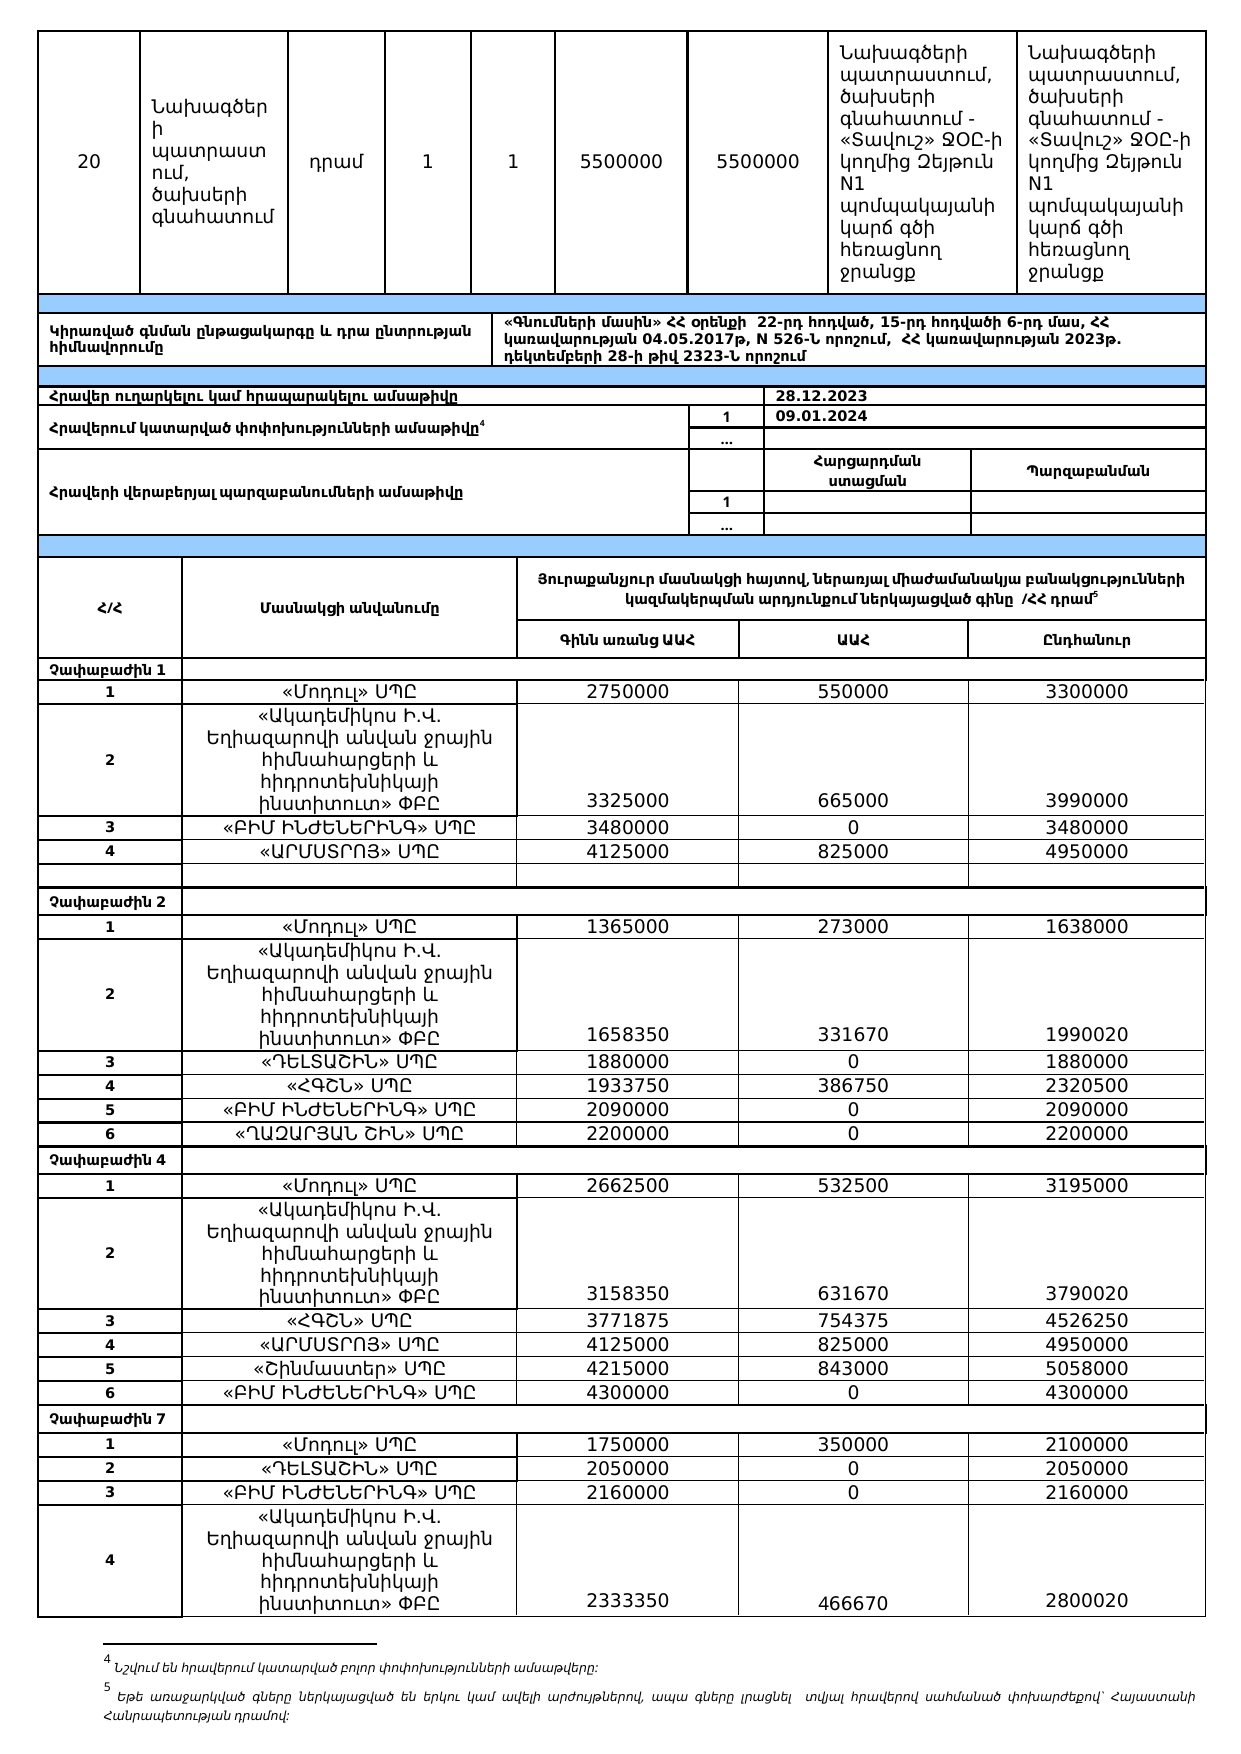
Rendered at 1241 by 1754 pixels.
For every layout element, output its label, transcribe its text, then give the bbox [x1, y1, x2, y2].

table_cell Հրավերում կատարված փոփոխությունների ամսաթիվը [39, 406, 688, 448]
table_cell «ԴԵԼՏԱՇԻՆ» ՍՊԸ [183, 1052, 516, 1073]
table_cell 6 [39, 1382, 181, 1404]
table_cell 1880000 [969, 1050, 1205, 1073]
table_cell … [690, 429, 763, 448]
table_cell 3 [39, 1052, 181, 1073]
table_cell 4 [39, 1334, 181, 1356]
table_cell 3 [39, 1310, 181, 1332]
table_cell 1 [39, 1175, 181, 1197]
table_cell 2750000 [518, 681, 738, 703]
table_cell [739, 864, 968, 886]
table_cell «ԱՐՄՍՏՐՈՅ» ՍՊԸ [183, 1333, 516, 1356]
table_cell «ԲԻՄ ԻՆԺԵՆԵՐԻՆԳ» ՍՊԸ [183, 1482, 516, 1504]
table_cell [39, 536, 1205, 556]
table_cell 1 [690, 406, 763, 426]
table_cell ԱԱՀ [740, 621, 967, 657]
table_cell 1 [39, 916, 181, 938]
table_cell 3325000 [518, 704, 738, 814]
table_cell 631670 [739, 1198, 968, 1308]
table_cell 2160000 [969, 1480, 1205, 1504]
table_cell 5500000 [556, 32, 686, 293]
table_cell 0 [739, 1457, 968, 1480]
table_cell Ընդհանուր [969, 621, 1205, 657]
table_cell 5 [39, 1358, 181, 1380]
table_cell 20 [39, 32, 139, 293]
table_cell դրամ [289, 32, 384, 293]
table_cell 0 [739, 816, 968, 838]
table_cell 4526250 [969, 1308, 1205, 1332]
table_cell 2100000 [969, 1432, 1205, 1456]
table_cell 2 [39, 1199, 181, 1308]
table_cell Պարզաբանման [972, 450, 1205, 490]
table_cell 2200000 [969, 1121, 1205, 1145]
table_cell 3771875 [517, 1309, 738, 1332]
table_cell «ԲԻՄ ԻՆԺԵՆԵՐԻՆԳ» ՍՊԸ [183, 817, 516, 838]
table_cell Չափաբաժին 1 [39, 659, 181, 679]
table_cell 754375 [739, 1309, 968, 1332]
table_cell 3 [39, 817, 181, 838]
table_cell Կիրառված գնման ընթացակարգը և դրա ընտրության հիմնավորումը [39, 314, 491, 365]
table_cell 350000 [739, 1434, 968, 1456]
table_cell 1 [39, 681, 181, 703]
table_cell 825000 [739, 840, 968, 862]
table_cell 2662500 [518, 1175, 738, 1197]
table_cell 825000 [739, 1333, 968, 1356]
table_cell 466670 [739, 1505, 968, 1616]
table_cell [183, 864, 516, 886]
table_cell 331670 [739, 939, 968, 1049]
table_cell 2 [39, 940, 181, 1049]
table_cell «Շինմաստեր» ՍՊԸ [183, 1357, 516, 1380]
table_cell «Մոդուլ» ՍՊԸ [183, 681, 516, 703]
table_cell «Ակադեմիկոս Ի.Վ. Եղիազարովի անվան ջրային հիմնահարցերի և հիդրոտեխնիկայի ինստիտուտ» ՓԲԸ [183, 1199, 516, 1308]
table_cell 4125000 [517, 840, 738, 862]
table_cell [183, 1404, 1205, 1432]
table_cell 532500 [739, 1175, 968, 1197]
table_cell Չափաբաժին 4 [39, 1148, 181, 1173]
table_cell 5 [39, 1100, 181, 1121]
table_cell «ԲԻՄ ԻՆԺԵՆԵՐԻՆԳ» ՍՊԸ [183, 1381, 516, 1404]
table_cell 550000 [739, 681, 968, 703]
table_cell [517, 864, 738, 886]
table_cell 2090000 [517, 1099, 738, 1121]
table_cell 4950000 [969, 1332, 1205, 1356]
table_cell [972, 492, 1205, 512]
table_cell «ԱՐՄՍՏՐՈՅ» ՍՊԸ [183, 840, 516, 862]
table_cell 386750 [739, 1075, 968, 1097]
table_cell Նախագծերի պատրաստում, ծախսերի գնահատում - «Տավուշ» ՋՕԸ-ի կողմից Զեյթուն N1 պոմպակայանի կարճ գծի հեռացնող ջրանցք [829, 32, 1016, 293]
table_cell 2 [39, 1458, 181, 1480]
table_cell 4 [39, 841, 181, 862]
table_cell 4 [39, 1076, 181, 1097]
table_cell [765, 429, 1205, 448]
table_cell «ՀԳՇՆ» ՍՊԸ [183, 1310, 516, 1332]
table_cell 5500000 [689, 32, 827, 293]
table_cell 1933750 [517, 1075, 738, 1097]
table_cell «Գնումների մասին» ՀՀ օրենքի 22-րդ հոդված, 15-րդ հոդվածի 6-րդ մաս, ՀՀ կառավարության 04.05.2017թ, N 526-Ն որոշում, ՀՀ կառավարության 2023թ. դեկտեմբերի 28-ի թիվ 2323-Ն որոշում [493, 314, 1205, 365]
table_cell «Մոդուլ» ՍՊԸ [183, 1434, 516, 1456]
table_cell 1 [386, 32, 470, 293]
table_cell [183, 659, 1205, 679]
table_cell 3480000 [517, 816, 738, 838]
table_cell 2 [39, 705, 181, 814]
table_cell 0 [739, 1381, 968, 1404]
table_cell [39, 295, 1205, 312]
table_cell 3300000 [969, 679, 1205, 703]
table_cell 3158350 [518, 1198, 738, 1308]
table_cell 0 [739, 1123, 968, 1145]
table_cell «ՂԱԶԱՐՅԱՆ ՇԻՆ» ՍՊԸ [183, 1123, 516, 1145]
table_cell 0 [739, 1099, 968, 1121]
table_cell 1 [472, 32, 554, 293]
table_cell 1658350 [518, 939, 738, 1049]
table_cell 1750000 [518, 1434, 738, 1456]
table_cell 1990020 [969, 938, 1205, 1049]
table_cell 6 [39, 1124, 181, 1145]
table_cell 665000 [739, 704, 968, 814]
table_cell 09.01.2024 [765, 406, 1205, 426]
table_cell [765, 492, 970, 512]
table_cell «ԴԵԼՏԱՇԻՆ» ՍՊԸ [183, 1458, 516, 1480]
table_cell 3 [39, 1482, 181, 1504]
table_cell 3480000 [969, 815, 1205, 838]
table_cell 273000 [739, 916, 968, 938]
table_cell [969, 863, 1205, 886]
table_cell Հ/Հ [39, 558, 181, 657]
table_cell 5058000 [969, 1356, 1205, 1380]
table_cell Հրավեր ուղարկելու կամ հրապարակելու ամսաթիվը [39, 388, 763, 404]
table_cell Հրավերի վերաբերյալ պարզաբանումների ամսաթիվը [39, 450, 688, 534]
table_cell 4 [39, 1506, 181, 1616]
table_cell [183, 1505, 517, 1616]
table_cell «Մոդուլ» ՍՊԸ [183, 916, 516, 938]
table_cell 2800020 [968, 1504, 1205, 1616]
table_cell 4215000 [517, 1357, 738, 1380]
table_cell … [690, 514, 763, 534]
table_cell 3790020 [969, 1197, 1205, 1308]
table_cell 2050000 [969, 1456, 1205, 1480]
table_cell Հարցարդման ստացման [765, 450, 970, 490]
table_cell 2090000 [969, 1098, 1205, 1121]
table_cell Մասնակցի անվանումը [183, 558, 516, 657]
table_cell 3195000 [969, 1173, 1205, 1197]
table_cell Չափաբաժին 7 [39, 1406, 181, 1432]
table_cell 1 [39, 1434, 181, 1456]
table_cell 4300000 [969, 1380, 1205, 1404]
table_cell Յուրաքանչյուր մասնակցի հայտով, ներառյալ միաժամանակյա բանակցությունների կազմակերպման արդյունքում ներկայացված գինը /ՀՀ դրամ [518, 558, 1205, 619]
table_cell 843000 [739, 1357, 968, 1380]
table_cell 4950000 [969, 839, 1205, 862]
table_cell [39, 865, 181, 886]
table_cell «Ակադեմիկոս Ի.Վ. Եղիազարովի անվան ջրային հիմնահարցերի և հիդրոտեխնիկայի ինստիտուտ» ՓԲԸ [183, 705, 516, 814]
table_cell [972, 514, 1205, 534]
table_cell [39, 367, 1205, 385]
table_cell 2333350 [517, 1505, 738, 1616]
table_cell 1638000 [969, 914, 1205, 938]
table_cell 1 [690, 492, 763, 512]
table_cell Գինն առանց ԱԱՀ [518, 621, 738, 657]
table_cell 3990000 [969, 703, 1205, 814]
table_cell 4300000 [517, 1381, 738, 1404]
table_cell 0 [739, 1481, 968, 1504]
table_cell [183, 886, 1205, 914]
table_cell 1365000 [518, 916, 738, 938]
table_cell [690, 450, 763, 490]
table_cell [765, 514, 970, 534]
table_cell 2050000 [518, 1457, 738, 1480]
table_cell «Մոդուլ» ՍՊԸ [183, 1175, 516, 1197]
table_cell «ԲԻՄ ԻՆԺԵՆԵՐԻՆԳ» ՍՊԸ [183, 1099, 516, 1121]
table_cell [183, 1145, 1205, 1173]
table_cell 2160000 [517, 1481, 738, 1504]
table_cell 28.12.2023 [765, 388, 1205, 404]
table_cell Նախագծերի պատրաստում, ծախսերի գնահատում - «Տավուշ» ՋՕԸ-ի կողմից Զեյթուն N1 պոմպակայանի կարճ գծի հեռացնող ջրանցք [1018, 32, 1205, 293]
table_cell 1880000 [517, 1051, 738, 1073]
table_cell 0 [739, 1051, 968, 1073]
table_cell «ՀԳՇՆ» ՍՊԸ [183, 1075, 516, 1097]
table_cell 4125000 [517, 1333, 738, 1356]
table_cell Չափաբաժին 2 [39, 889, 181, 914]
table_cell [141, 32, 287, 293]
table_cell «Ակադեմիկոս Ի.Վ. Եղիազարովի անվան ջրային հիմնահարցերի և հիդրոտեխնիկայի ինստիտուտ» ՓԲԸ [183, 940, 516, 1049]
table_cell 2200000 [517, 1123, 738, 1145]
table_cell 2320500 [969, 1074, 1205, 1097]
